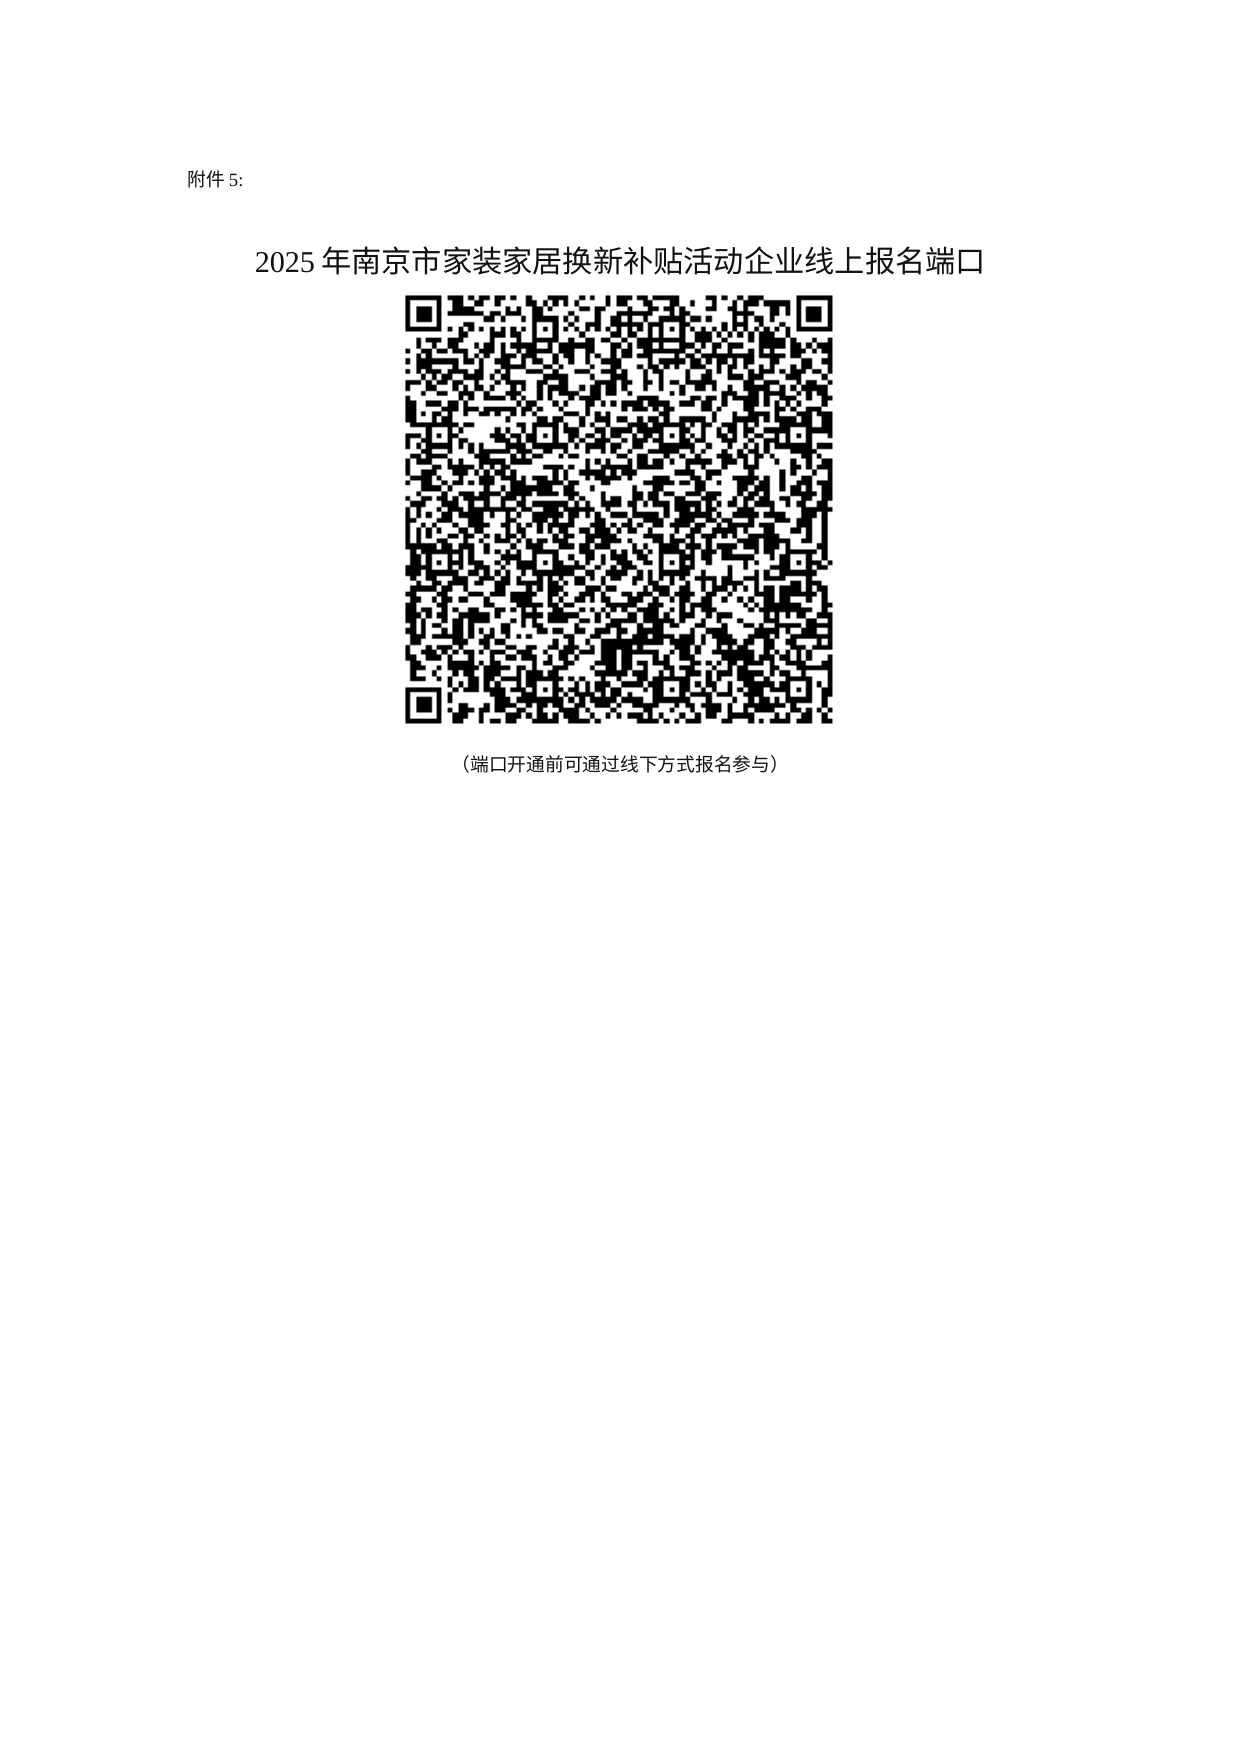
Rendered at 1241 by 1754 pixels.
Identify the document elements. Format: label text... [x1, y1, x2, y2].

text 附件5: [187, 162, 1053, 194]
text （端口开通前可通过线下方式报名参与） [187, 747, 1053, 779]
text 2025年南京市家装家居换新补贴活动企业线上报名端口 [187, 227, 1053, 292]
picture [401, 292, 839, 730]
